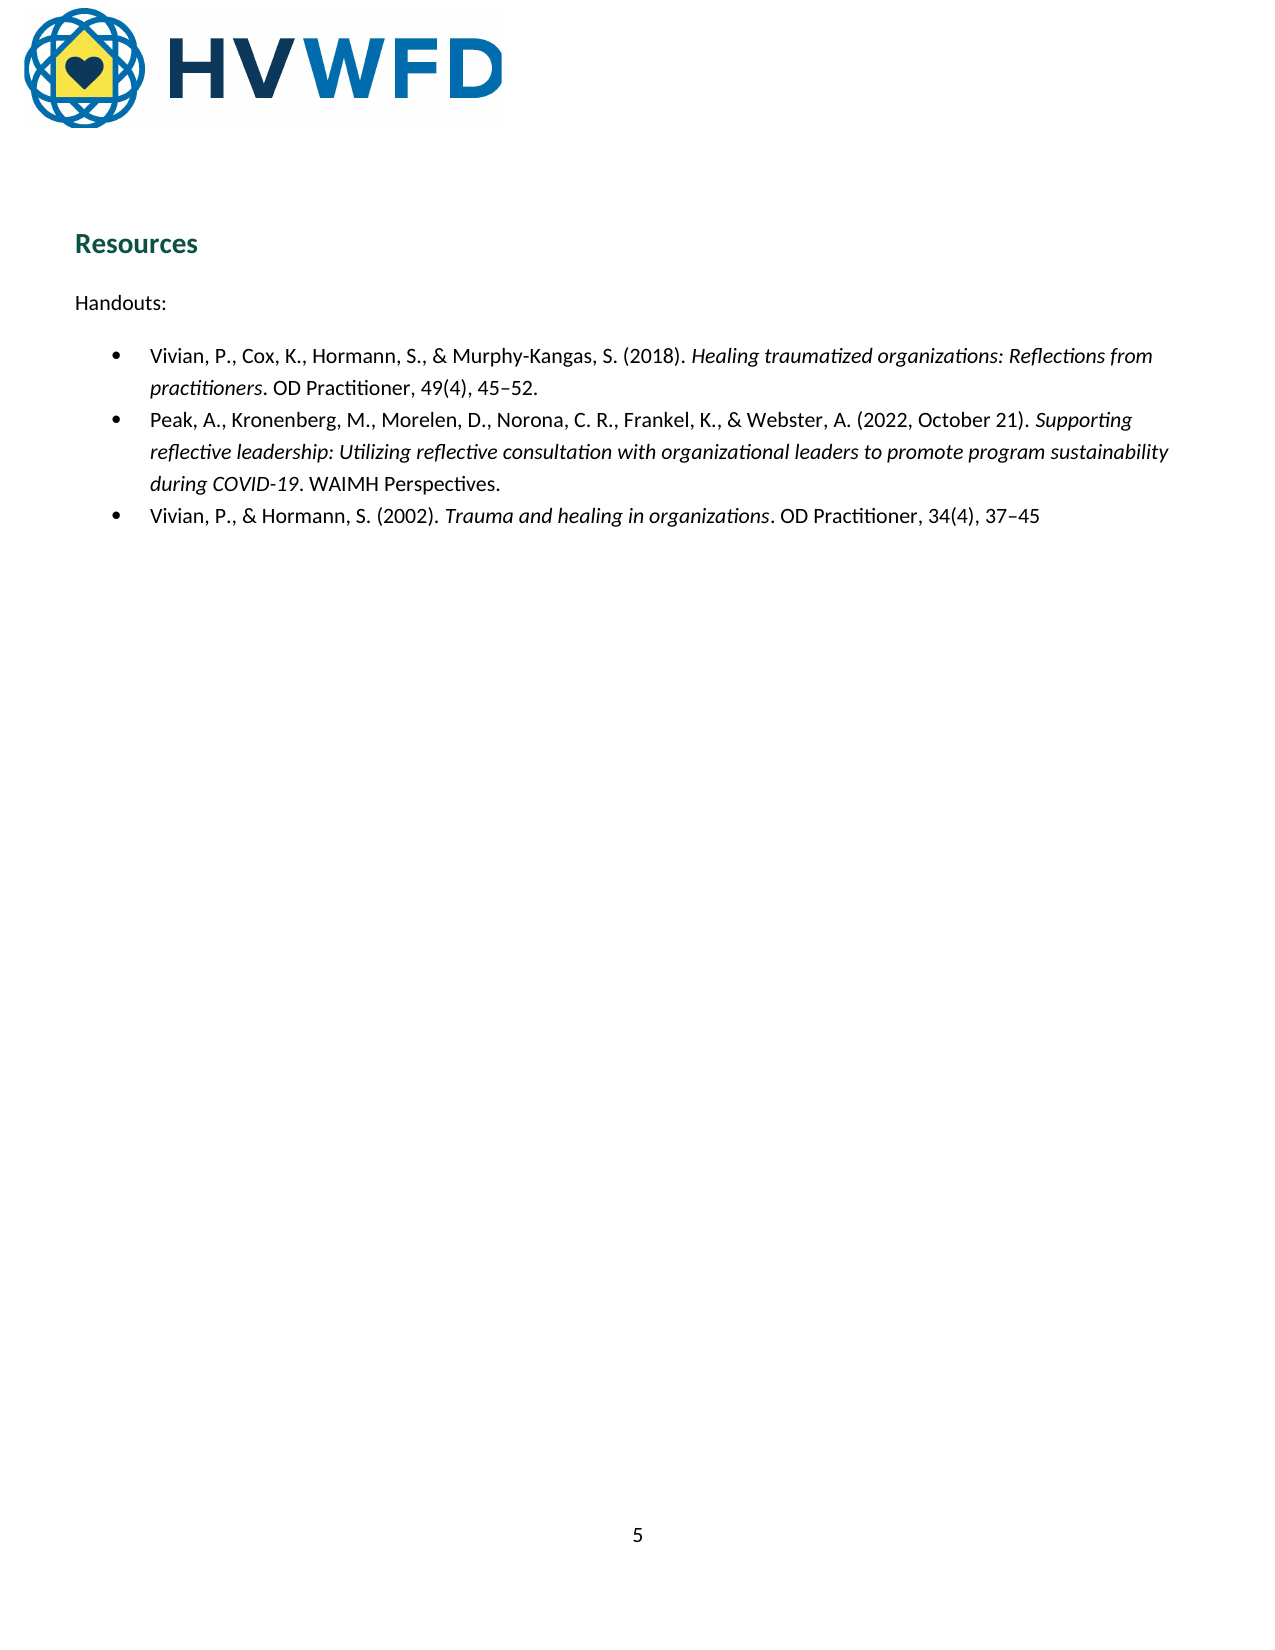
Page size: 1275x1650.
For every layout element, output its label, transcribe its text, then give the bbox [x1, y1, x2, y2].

list Vivian, P., & Hormann, S. (2002). Trauma and healing in organizations. OD Practitioner, 34(4), 37–45 [112, 502, 1200, 528]
list Vivian, P., Cox, K., Hormann, S., & Murphy-Kangas, S. (2018). Healing traumatized organizations: Reflections from practitioners. OD Practitioner, 49(4), 45–52. [112, 342, 1200, 401]
list Peak, A., Kronenberg, M., Morelen, D., Norona, C. R., Frankel, K., & Webster, A. (2022, October 21). Supporting reflective leadership: Utilizing reflective consultation with organizational leaders to promote program sustainability during COVID-19. WAIMH Perspectives. s://perspectives.waimh.org/2022/10/21/supporting-\ [112, 406, 1200, 497]
text Handouts: [75, 289, 1200, 316]
text Resources [75, 226, 1200, 261]
picture [23, 8, 502, 127]
